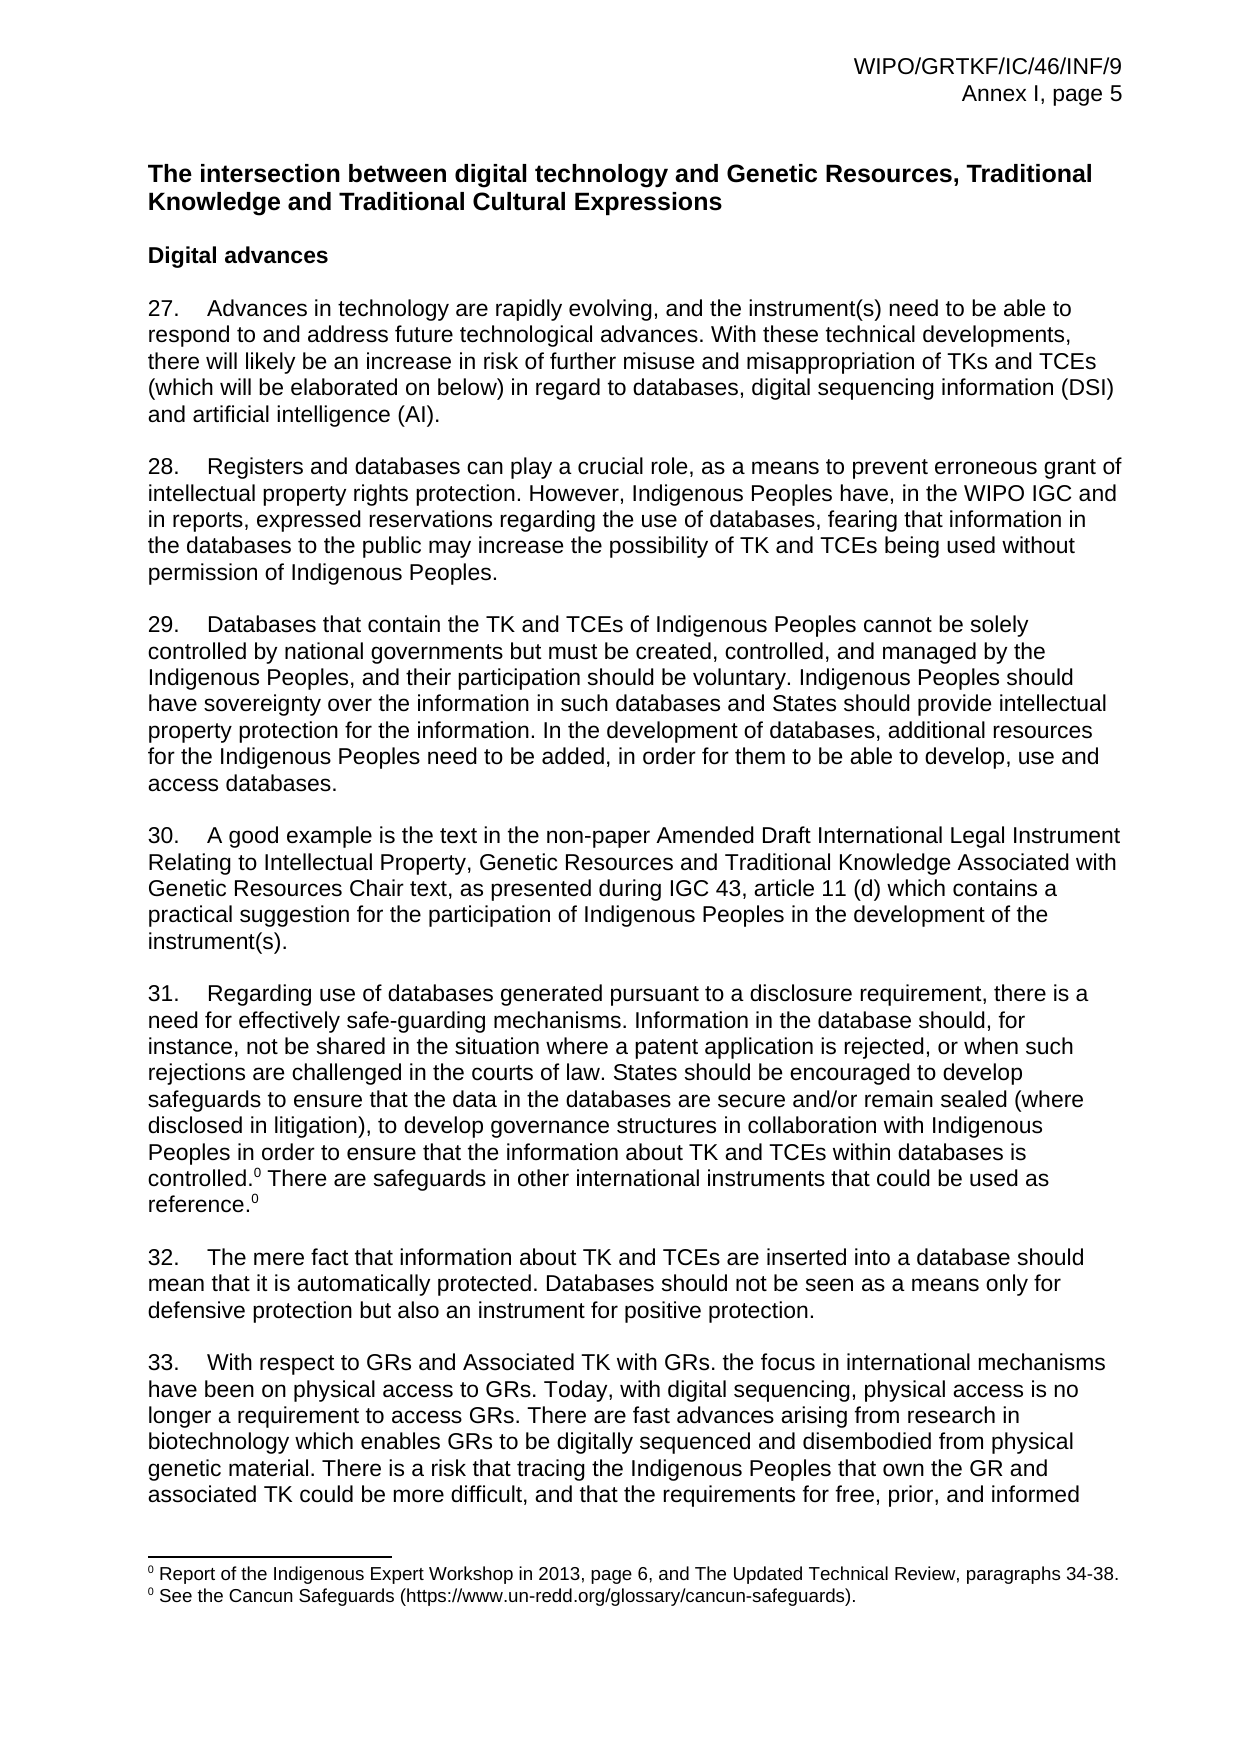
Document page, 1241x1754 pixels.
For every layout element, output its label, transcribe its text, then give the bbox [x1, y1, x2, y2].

list Advances in technology are rapidly evolving, and the instrument(s) need to be able to respond to and address future technological advances. With these technical developments, there will likely be an increase in risk of further misuse and misappropriation of TKs and TCEs (which will be elaborated on below) in regard to databases, digital sequencing information (DSI) and artificial intelligence (AI). [148, 295, 1122, 427]
list The mere fact that information about TK and TCEs are inserted into a database should mean that it is automatically protected. Databases should not be seen as a means only for defensive protection but also an instrument for positive protection. [148, 1244, 1122, 1323]
text Digital advances [148, 242, 1122, 269]
list A good example is the text in the non-paper Amended Draft International Legal Instrument Relating to Intellectual Property, Genetic Resources and Traditional Knowledge Associated with Genetic Resources Chair text, as presented during IGC 43, article 11 (d) which contains a practical suggestion for the participation of Indigenous Peoples in the development of the instrument(s). [148, 822, 1122, 954]
list Databases that contain the TK and TCEs of Indigenous Peoples cannot be solely controlled by national governments but must be created, controlled, and managed by the Indigenous Peoples, and their participation should be voluntary. Indigenous Peoples should have sovereignty over the information in such databases and States should provide intellectual property protection for the information. In the development of databases, additional resources for the Indigenous Peoples need to be added, in order for them to be able to develop, use and access databases. [148, 611, 1122, 796]
list Registers and databases can play a crucial role, as a means to prevent erroneous grant of intellectual property rights protection. However, Indigenous Peoples have, in the WIPO IGC and in reports, expressed reservations regarding the use of databases, fearing that information in the databases to the public may increase the possibility of TK and TCEs being used without permission of Indigenous Peoples. [148, 453, 1122, 585]
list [148, 1349, 1122, 1507]
text The intersection between digital technology and Genetic Resources, Traditional Knowledge and Traditional Cultural Expressions [148, 158, 1122, 216]
list Regarding use of databases generated pursuant to a disclosure requirement, there is a need for effectively safe-guarding mechanisms. Information in the database should, for instance, not be shared in the situation where a patent application is rejected, or when such rejections are challenged in the courts of law. States should be encouraged to develop safeguards to ensure that the data in the databases are secure and/or remain sealed (where disclosed in litigation), to develop governance structures in collaboration with Indigenous Peoples in order to ensure that the information about TK and TCEs within databases is controlled. There are safeguards in other international instruments that could be used as reference. [148, 980, 1122, 1217]
